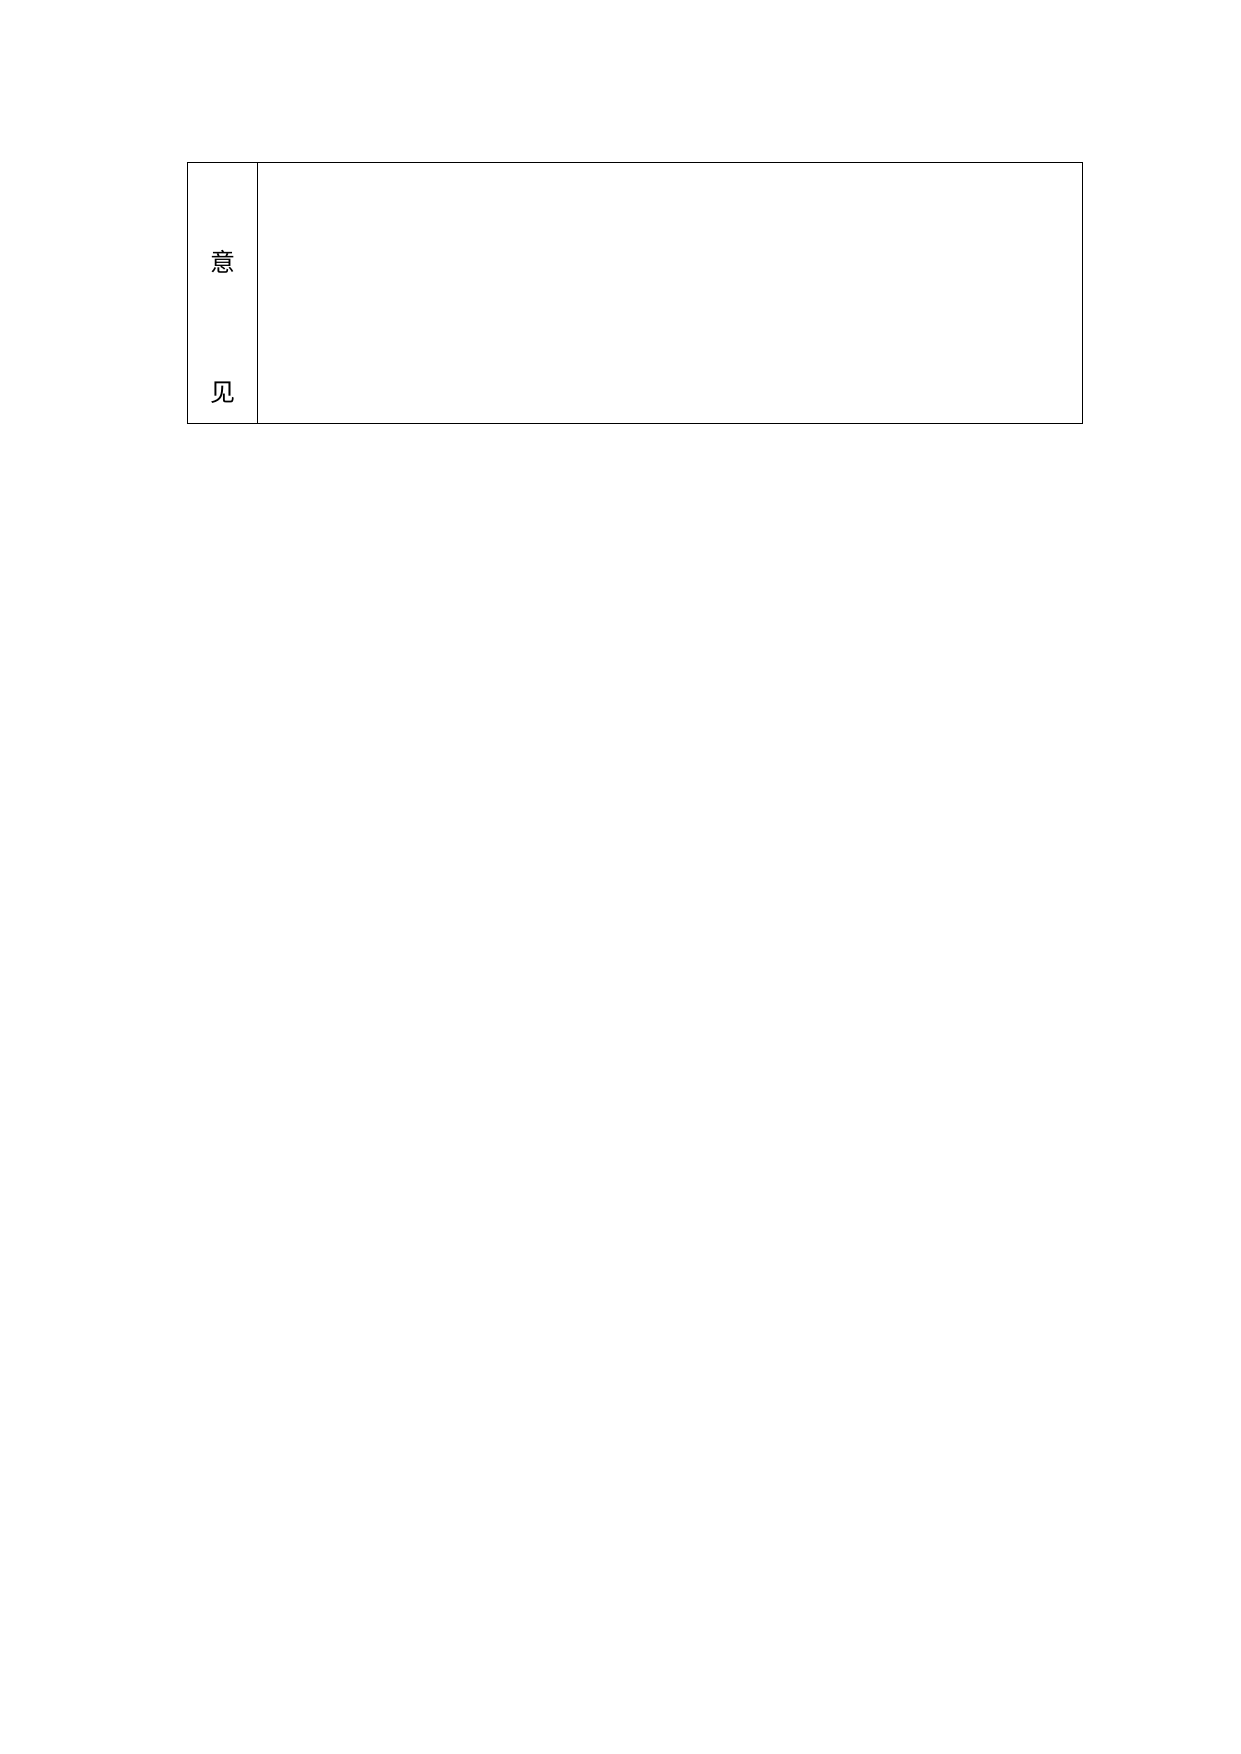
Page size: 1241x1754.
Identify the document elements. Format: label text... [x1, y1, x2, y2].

table_cell 单 位 意 见 [188, 163, 257, 423]
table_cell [258, 163, 1082, 423]
